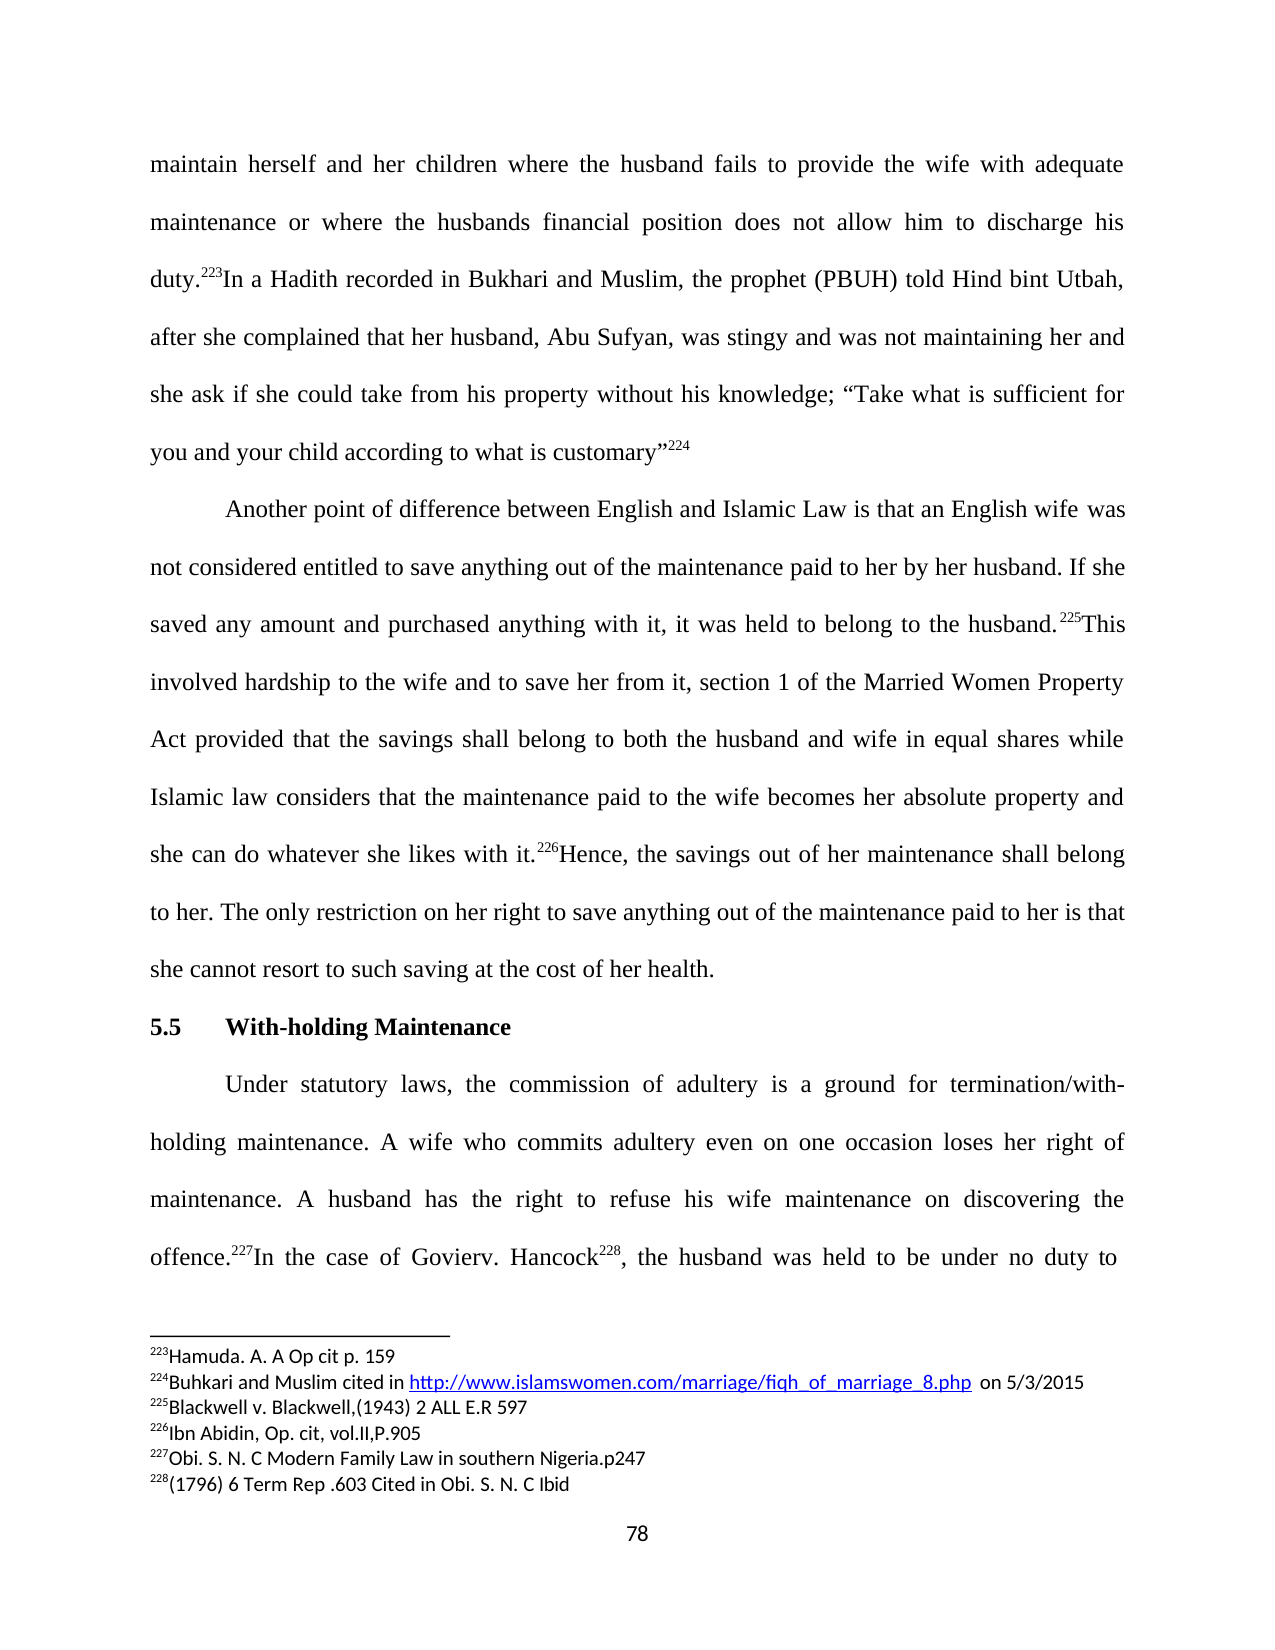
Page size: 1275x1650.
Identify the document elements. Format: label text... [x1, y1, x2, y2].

text Another point of difference between English and Islamic Law is that an English wife was not considered entitled to save anything out of the maintenance paid to her by her husband. If she saved any amount and purchased anything with it, it was held to belong to the husband.225This involved hardship to the wife and to save her from it, section 1 of the Married Women Property Act provided that the savings shall belong to both the husband and wife in equal shares while Islamic law considers that the maintenance paid to the wife becomes her absolute property and she can do whatever she likes with it.226Hence, the savings out of her maintenance shall belong to her. The only restriction on her right to save anything out of the maintenance paid to her is that she cannot resort to such saving at the cost of her health. [150, 494, 1126, 983]
text 227Obi. S. N. C Modern Family Law in southern Nigeria.p247 [150, 1445, 1137, 1471]
text maintain herself and her children where the husband fails to provide the wife with adequate maintenance or where the husbands financial position does not allow him to discharge his duty.223In a Hadith recorded in Bukhari and Muslim, the prophet (PBUH) told Hind bint Utbah, after she complained that her husband, Abu Sufyan, was stingy and was not maintaining her and she ask if she could take from his property without his knowledge; “Take what is sufficient for you and your child according to what is customary”224 [150, 149, 1126, 465]
text 228(1796) 6 Term Rep .603 Cited in Obi. S. N. C Ibid [150, 1471, 1137, 1496]
text 223Hamuda. A. A Op cit p. 159 [150, 1344, 1137, 1369]
text 224Buhkari and Muslim cited in http://www.islamswomen.com/marriage/fiqh_of_marriage_8.php on 5/3/2015 [150, 1369, 1137, 1394]
subtitle With-holding Maintenance [150, 1012, 1137, 1041]
text Under statutory laws, the commission of adultery is a ground for termination/with- holding maintenance. A wife who commits adultery even on one occasion loses her right of maintenance. A husband has the right to refuse his wife maintenance on discovering the offence.227In the case of Govierv. Hancock228, the husband was held to be under no duty to [150, 1069, 1126, 1271]
text 226Ibn Abidin, Op. cit, vol.II,P.905 [150, 1420, 1137, 1445]
text 225Blackwell v. Blackwell,(1943) 2 ALL E.R 597 [150, 1394, 1137, 1420]
